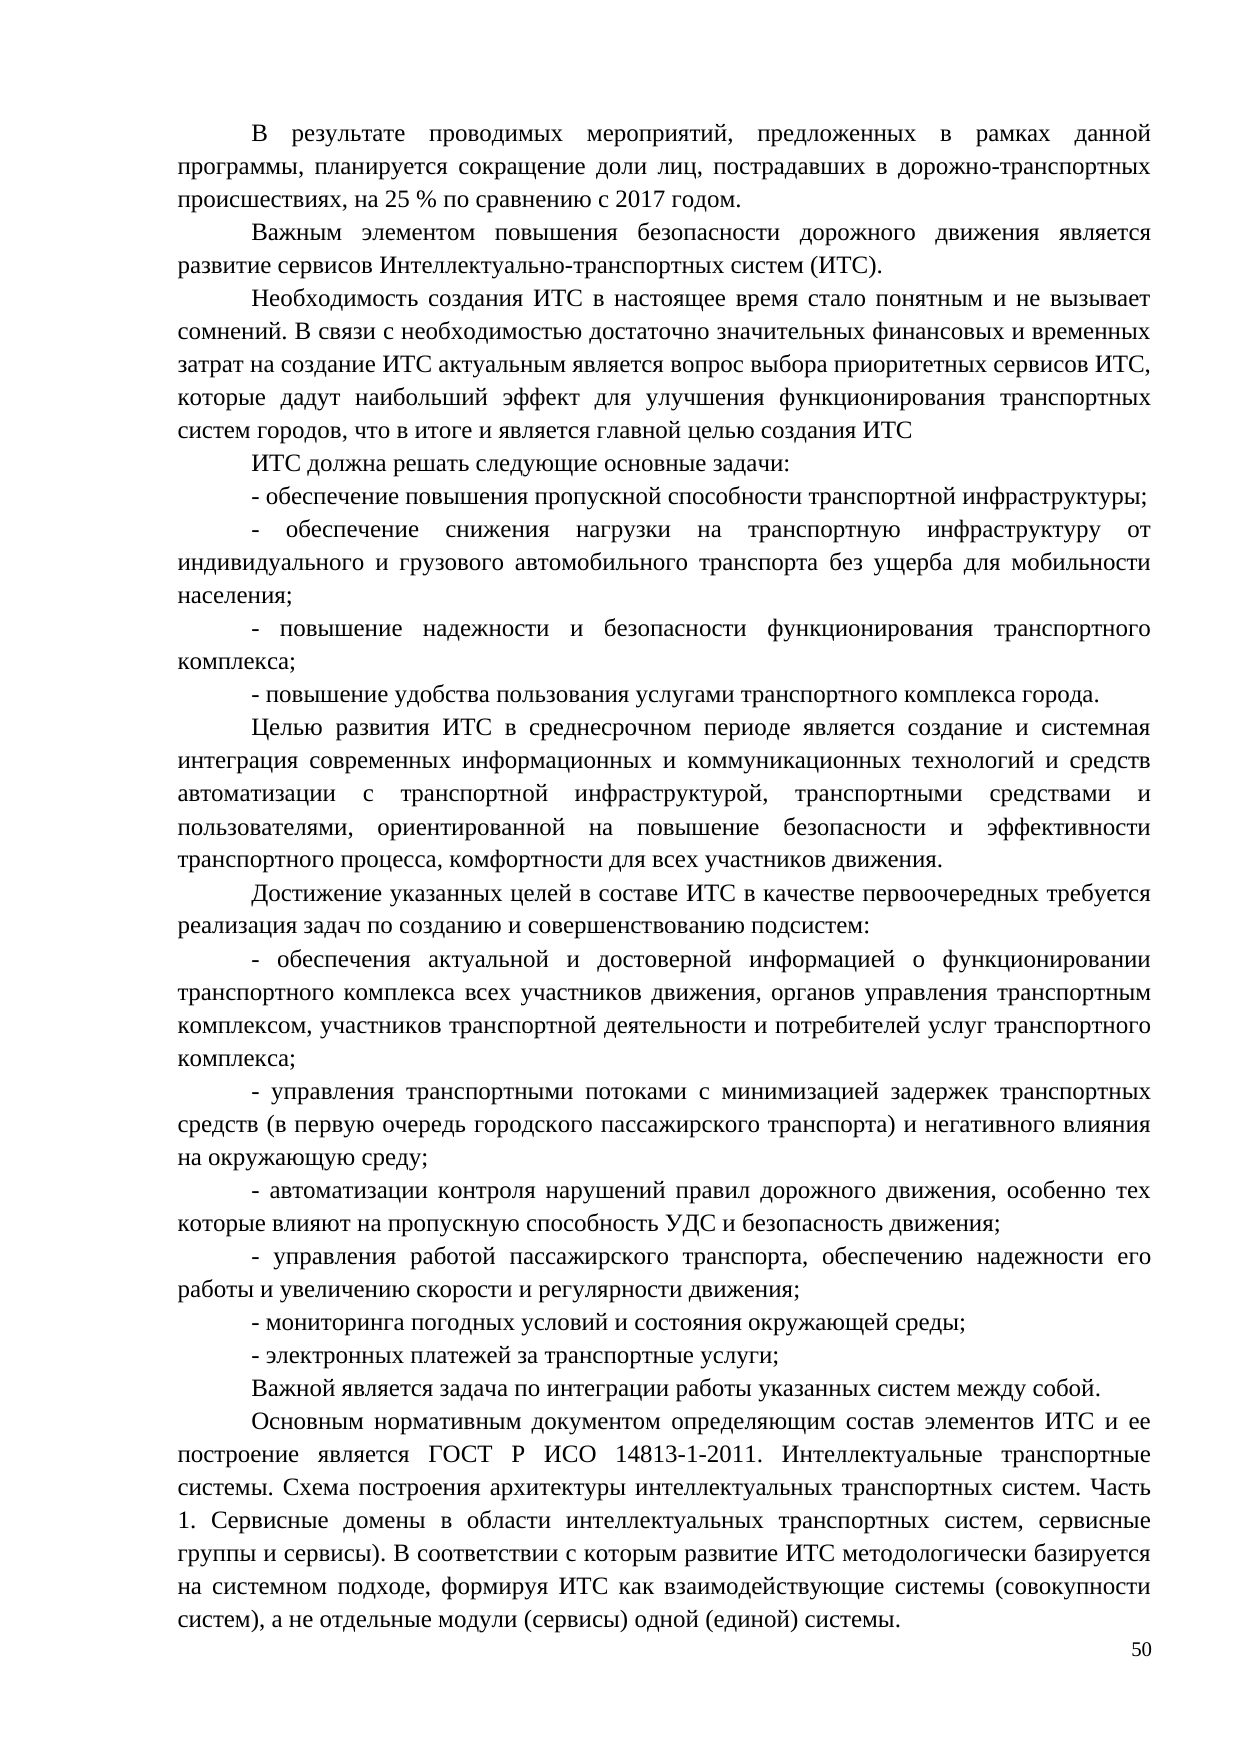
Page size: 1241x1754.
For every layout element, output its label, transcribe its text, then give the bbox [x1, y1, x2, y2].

text - мониторинга погодных условий и состояния окружающей среды; [177, 1307, 1152, 1336]
text ИТС должна решать следующие основные задачи: [177, 448, 1152, 477]
text Целью развития ИТС в среднесрочном периоде является создание и системная интеграция современных информационных и коммуникационных технологий и средств автоматизации с транспортной инфраструктурой, транспортными средствами и пользователями, ориентированной на повышение безопасности и эффективности транспортного процесса, комфортности для всех участников движения. [177, 712, 1152, 873]
text Важным элементом повышения безопасности дорожного движения является развитие сервисов Интеллектуально-транспортных систем (ИТС). [177, 217, 1152, 279]
text - управления работой пассажирского транспорта, обеспечению надежности его работы и увеличению скорости и регулярности движения; [177, 1241, 1152, 1303]
text Достижение указанных целей в составе ИТС в качестве первоочередных требуется реализация задач по созданию и совершенствованию подсистем: [177, 878, 1152, 939]
text - повышение удобства пользования услугами транспортного комплекса города. [177, 679, 1152, 708]
text - обеспечение снижения нагрузки на транспортную инфраструктуру от индивидуального и грузового автомобильного транспорта без ущерба для мобильности населения; [177, 514, 1152, 609]
text - обеспечения актуальной и достоверной информацией о функционировании транспортного комплекса всех участников движения, органов управления транспортным комплексом, участников транспортной деятельности и потребителей услуг транспортного комплекса; [177, 944, 1152, 1071]
text - управления транспортными потоками с минимизацией задержек транспортных средств (в первую очередь городского пассажирского транспорта) и негативного влияния на окружающую среду; [177, 1076, 1152, 1171]
text - автоматизации контроля нарушений правил дорожного движения, особенно тех которые влияют на пропускную способность УДС и безопасность движения; [177, 1175, 1152, 1237]
text Необходимость создания ИТС в настоящее время стало понятным и не вызывает сомнений. В связи с необходимостью достаточно значительных финансовых и временных затрат на создание ИТС актуальным является вопрос выбора приоритетных сервисов ИТС, которые дадут наибольший эффект для улучшения функционирования транспортных систем городов, что в итоге и является главной целью создания ИТС [177, 283, 1152, 444]
text В результате проводимых мероприятий, предложенных в рамках данной программы, планируется сокращение доли лиц, пострадавших в дорожно-транспортных происшествиях, на 25 % по сравнению с 2017 годом. [177, 118, 1152, 213]
text Важной является задача по интеграции работы указанных систем между собой. [177, 1373, 1152, 1402]
text - повышение надежности и безопасности функционирования транспортного комплекса; [177, 613, 1152, 675]
text - обеспечение повышения пропускной способности транспортной инфраструктуры; [177, 481, 1152, 510]
text - электронных платежей за транспортные услуги; [177, 1340, 1152, 1369]
text Основным нормативным документом определяющим состав элементов ИТС и ее построение является ГОСТ Р ИСО 14813-1-2011. Интеллектуальные транспортные системы. Схема построения архитектуры интеллектуальных транспортных систем. Часть 1. Сервисные домены в области интеллектуальных транспортных систем, сервисные группы и сервисы). В соответствии с которым развитие ИТС методологически базируется на системном подходе, формируя ИТС как взаимодействующие системы (совокупности систем), а не отдельные модули (сервисы) одной (единой) системы. [177, 1406, 1152, 1633]
